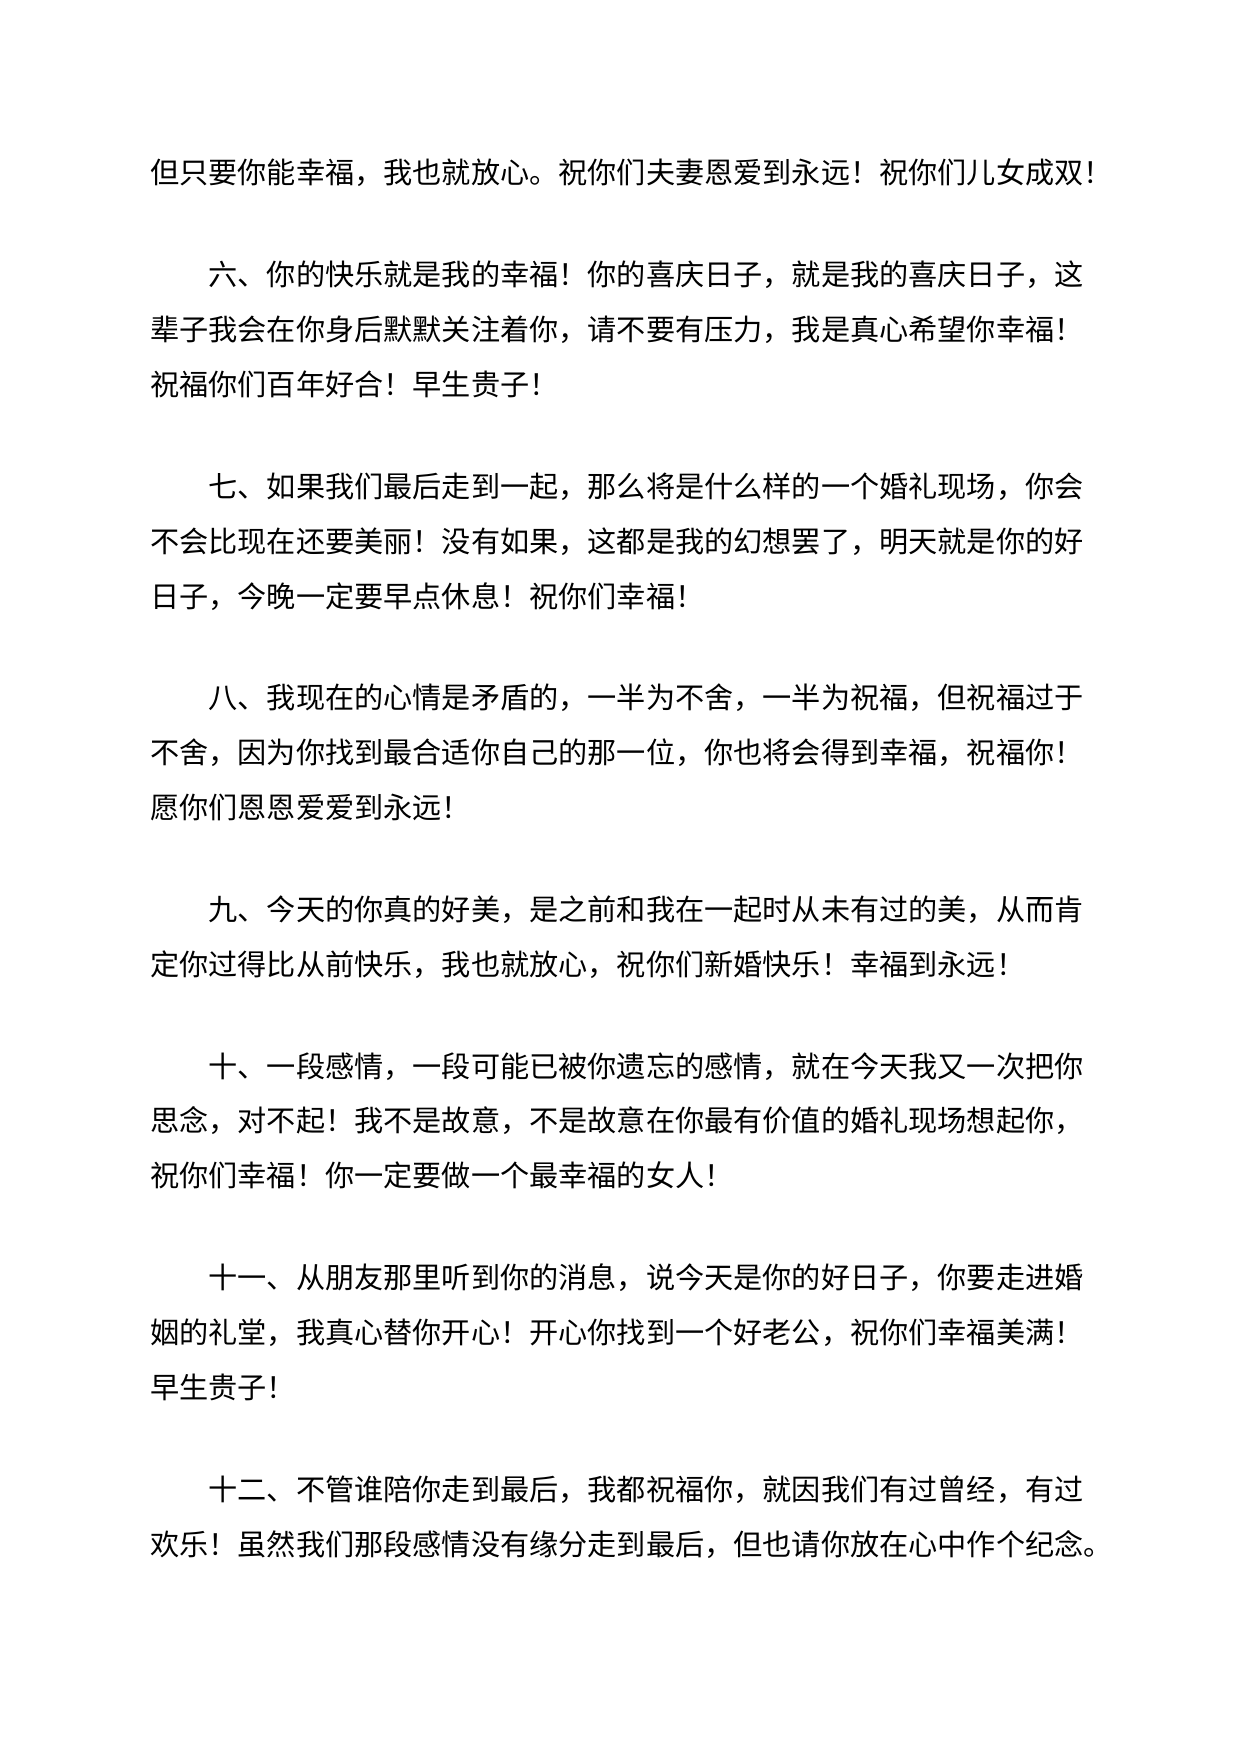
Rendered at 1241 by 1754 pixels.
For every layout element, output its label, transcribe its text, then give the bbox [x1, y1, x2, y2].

text 八、我现在的心情是矛盾的，一半为不舍，一半为祝福，但祝福过于不舍，因为你找到最合适你自己的那一位，你也将会得到幸福，祝福你！愿你们恩恩爱爱到永远！ [150, 675, 1090, 827]
text 九、今天的你真的好美，是之前和我在一起时从未有过的美，从而肯定你过得比从前快乐，我也就放心，祝你们新婚快乐！幸福到永远！ [150, 886, 1090, 984]
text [150, 150, 1090, 192]
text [150, 1466, 1090, 1563]
text 十、一段感情，一段可能已被你遗忘的感情，就在今天我又一次把你思念，对不起！我不是故意，不是故意在你最有价值的婚礼现场想起你，祝你们幸福！你一定要做一个最幸福的女人！ [150, 1043, 1090, 1195]
text 十一、从朋友那里听到你的消息，说今天是你的好日子，你要走进婚姻的礼堂，我真心替你开心！开心你找到一个好老公，祝你们幸福美满！早生贵子！ [150, 1255, 1090, 1407]
text 七、如果我们最后走到一起，那么将是什么样的一个婚礼现场，你会不会比现在还要美丽！没有如果，这都是我的幻想罢了，明天就是你的好日子，今晚一定要早点休息！祝你们幸福！ [150, 463, 1090, 615]
text 六、你的快乐就是我的幸福！你的喜庆日子，就是我的喜庆日子，这辈子我会在你身后默默关注着你，请不要有压力，我是真心希望你幸福！祝福你们百年好合！早生贵子！ [150, 252, 1090, 404]
